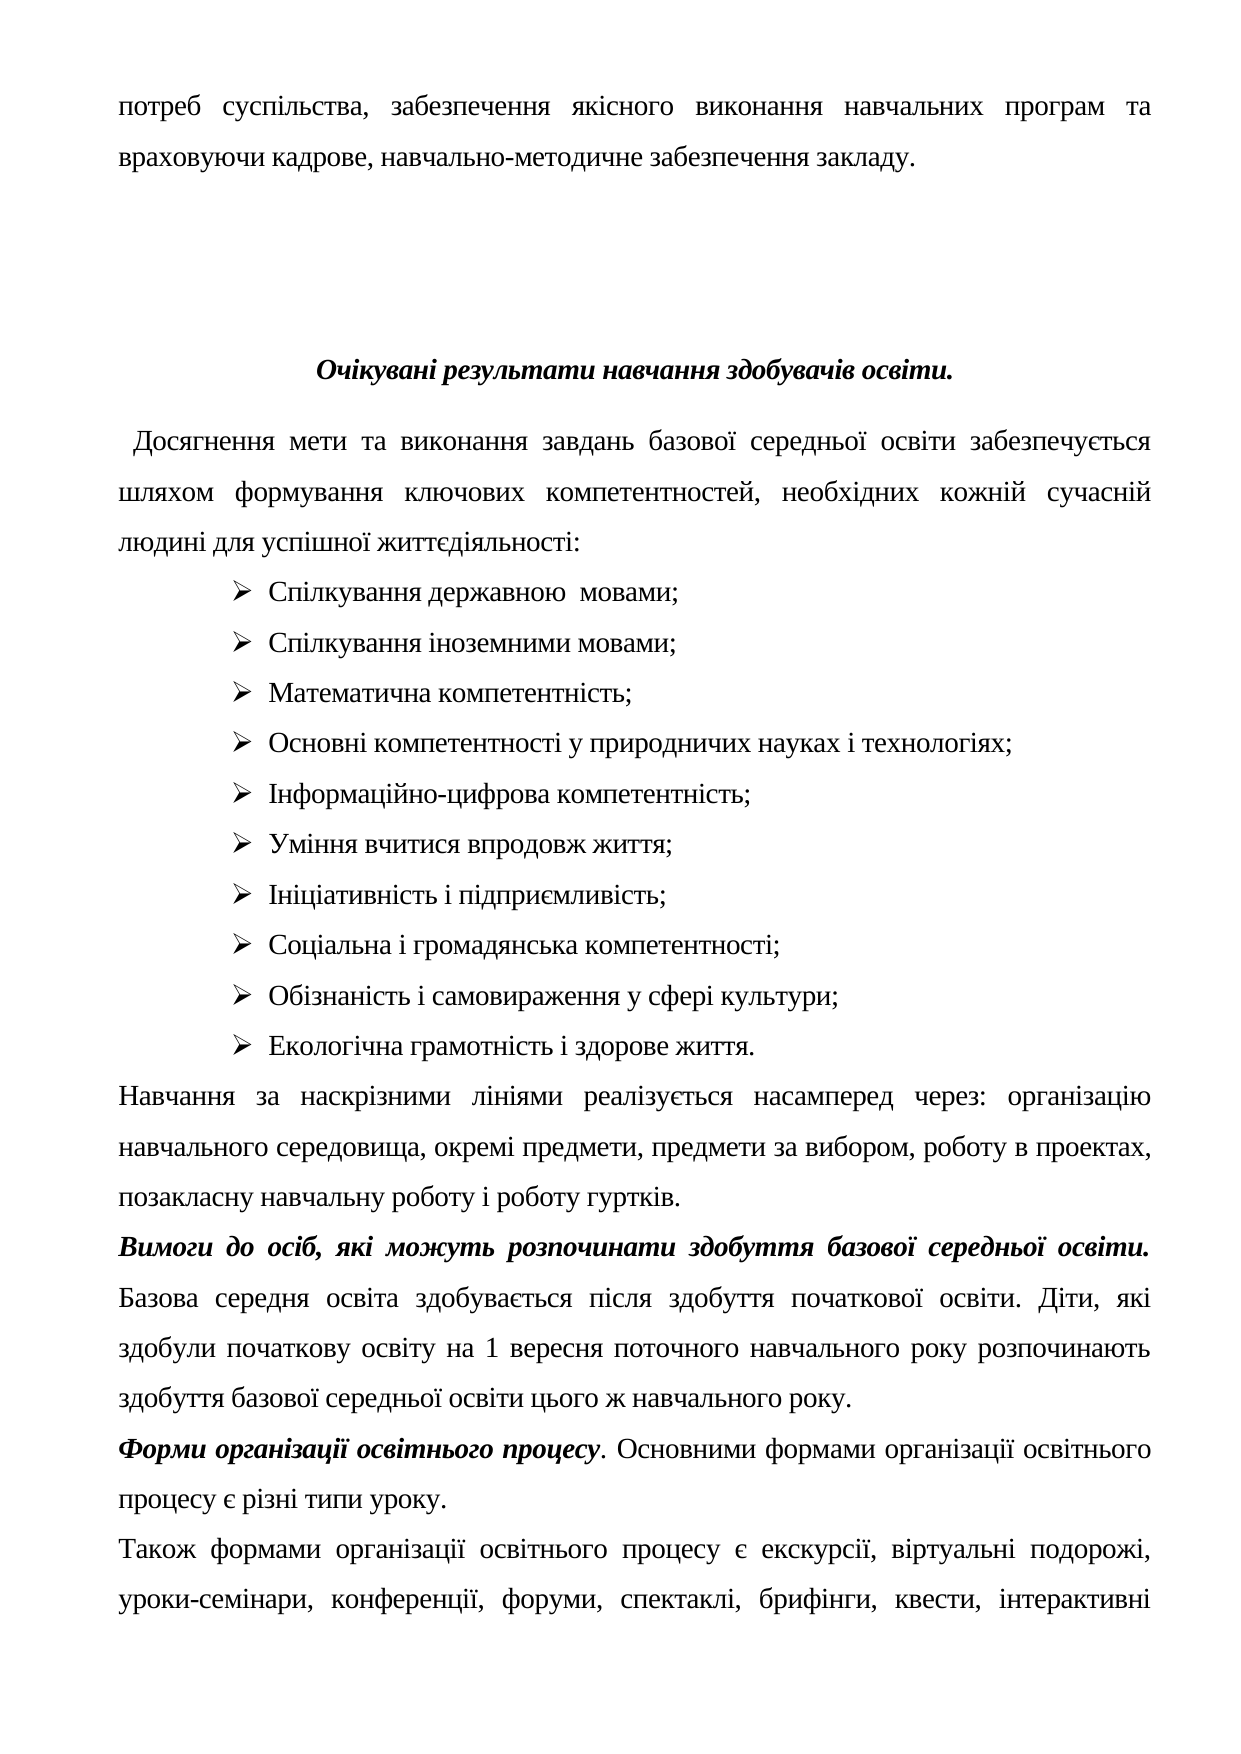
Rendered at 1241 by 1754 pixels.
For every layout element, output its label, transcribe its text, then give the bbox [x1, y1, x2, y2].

text Форми організації освітнього процесу. Основними формами організації освітнього процесу є різні типи уроку. [118, 1431, 1152, 1514]
list Уміння вчитися впродовж життя; [231, 826, 1152, 860]
text Вимоги до осіб, які можуть розпочинати здобуття базової середньої освіти. Базова середня освіта здобувається після здобуття початкової освіти. Діти, які здобули початкову освіту на 1 вересня поточного навчального року розпочинають здобуття базової середньої освіти цього ж навчального року. [118, 1229, 1152, 1414]
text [118, 88, 1152, 172]
text Очікувані результати навчання здобувачів освіти. [118, 352, 1152, 386]
list Інформаційно-цифрова компетентність; [231, 776, 1152, 810]
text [118, 1531, 1152, 1615]
list Екологічна грамотність і здорове життя. [231, 1028, 1152, 1062]
list Соціальна і громадянська компетентності; [231, 927, 1152, 961]
list Математична компетентність; [231, 675, 1152, 709]
list Основні компетентності у природничих науках і технологіях; [231, 726, 1152, 759]
text Досягнення мети та виконання завдань базової середньої освіти забезпечується шляхом формування ключових компетентностей, необхідних кожній сучасній людині для успішної життєдіяльності: [118, 423, 1152, 558]
list Обізнаність і самовираження у сфері культури; [231, 978, 1152, 1011]
list Спілкування іноземними мовами; [231, 625, 1152, 658]
list Спілкування державною мовами; [231, 574, 1152, 608]
list Ініціативність і підприємливість; [231, 877, 1152, 911]
text Навчання за наскрізними лініями реалізується насамперед через: організацію навчального середовища, окремі предмети, предмети за вибором, роботу в проектах, позакласну навчальну роботу і роботу гуртків. [118, 1078, 1152, 1213]
